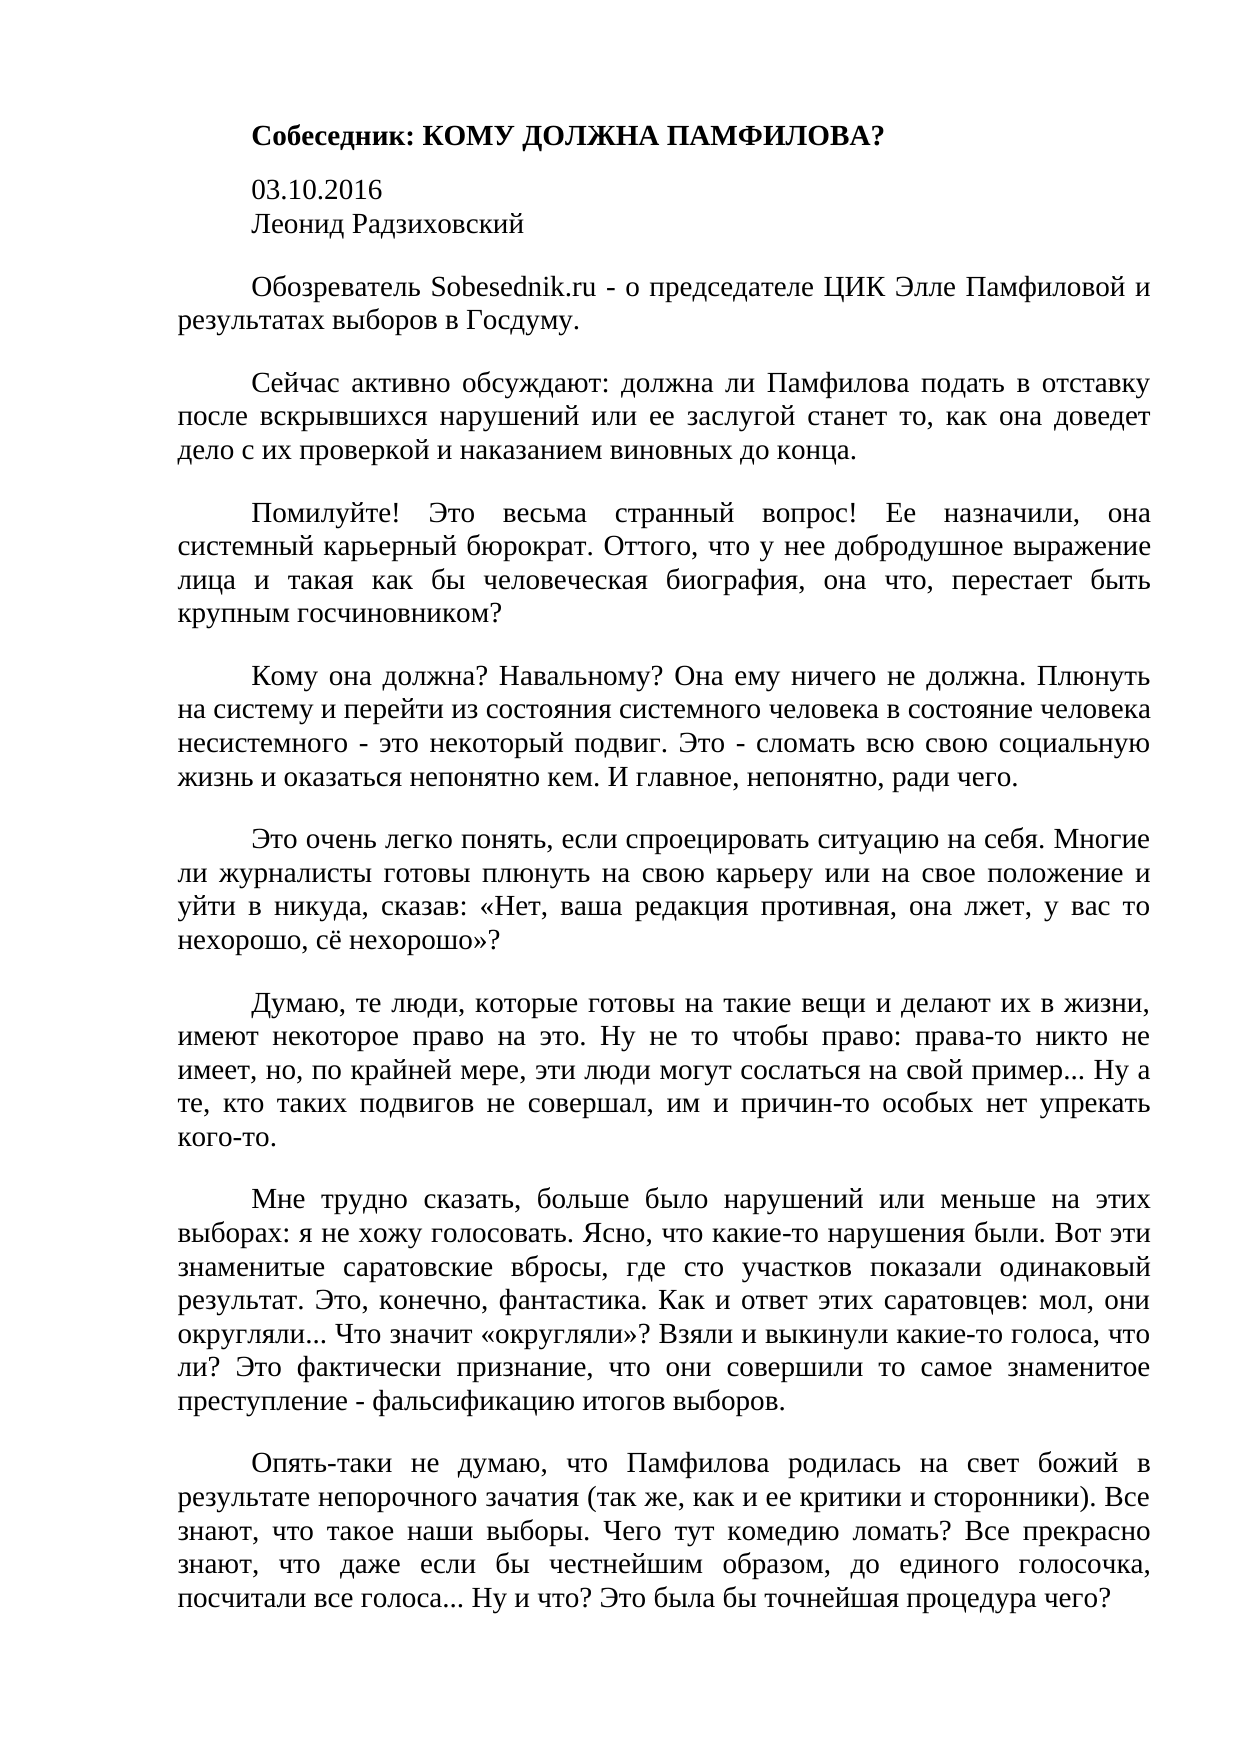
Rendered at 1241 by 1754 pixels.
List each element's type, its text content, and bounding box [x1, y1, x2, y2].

text Обозреватель Sobesednik.ru - о председателе ЦИК Элле Памфиловой и результатах выборов в Госдуму. [177, 269, 1152, 336]
text Помилуйте! Это весьма странный вопрос! Ее назначили, она системный карьерный бюрократ. Оттого, что у нее добродушное выражение лица и такая как бы человеческая биография, она что, перестает быть крупным госчиновником? [177, 495, 1152, 629]
text Собеседник: КОМУ ДОЛЖНА ПАМФИЛОВА? [177, 118, 1152, 152]
text Леонид Радзиховский [177, 206, 1152, 239]
text Думаю, те люди, которые готовы на такие вещи и делают их в жизни, имеют некоторое право на это. Ну не то чтобы право: права-то никто не имеет, но, по крайней мере, эти люди могут сослаться на свой пример... Ну а те, кто таких подвигов не совершал, им и причин-то особых нет упрекать кого-то. [177, 985, 1152, 1152]
text 03.10.2016 [177, 172, 1152, 206]
text Это очень легко понять, если спроецировать ситуацию на себя. Многие ли журналисты готовы плюнуть на свою карьеру или на свое положение и уйти в никуда, сказав: «Нет, ваша редакция противная, она лжет, у вас то нехорошо, сё нехорошо»? [177, 821, 1152, 956]
text Опять-таки не думаю, что Памфилова родилась на свет божий в результате непорочного зачатия (так же, как и ее критики и сторонники). Все знают, что такое наши выборы. Чего тут комедию ломать? Все прекрасно знают, что даже если бы честнейшим образом, до единого голосочка, посчитали все голоса... Ну и что? Это была бы точнейшая процедура чего? [177, 1446, 1152, 1613]
text Сейчас активно обсуждают: должна ли Памфилова подать в отставку после вскрывшихся нарушений или ее заслугой станет то, как она доведет дело с их проверкой и наказанием виновных до конца. [177, 365, 1152, 466]
text Кому она должна? Навальному? Она ему ничего не должна. Плюнуть на систему и перейти из состояния системного человека в состояние человека несистемного - это некоторый подвиг. Это - сломать всю свою социальную жизнь и оказаться непонятно кем. И главное, непонятно, ради чего. [177, 658, 1152, 792]
text Мне трудно сказать, больше было нарушений или меньше на этих выборах: я не хожу голосовать. Ясно, что какие-то нарушения были. Вот эти знаменитые саратовские вбросы, где сто участков показали одинаковый результат. Это, конечно, фантастика. Как и ответ этих саратовцев: мол, они округляли... Что значит «округляли»? Взяли и выкинули какие-то голоса, что ли? Это фактически признание, что они совершили то самое знаменитое преступление - фальсификацию итогов выборов. [177, 1182, 1152, 1416]
